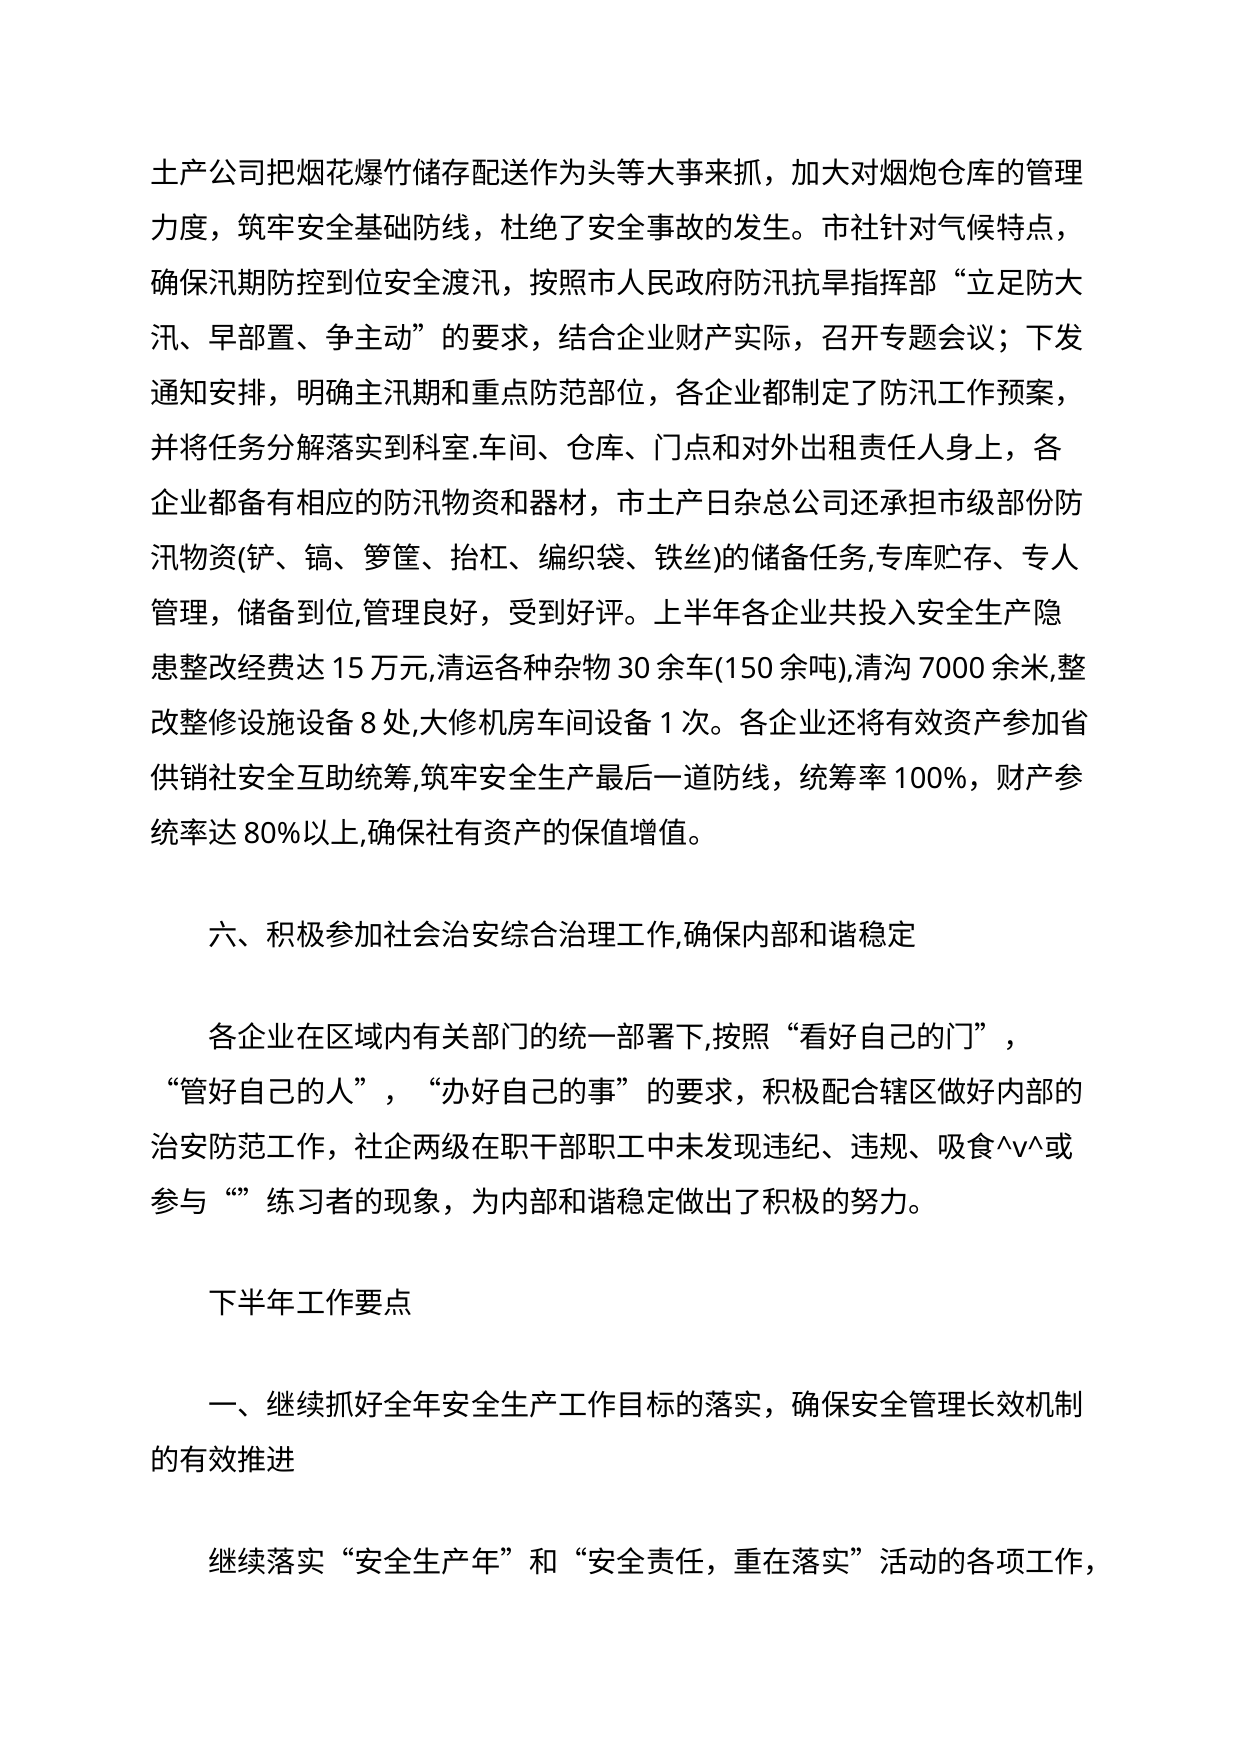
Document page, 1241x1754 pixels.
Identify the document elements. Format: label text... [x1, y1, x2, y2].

text 各企业在区域内有关部门的统一部署下,按照“看好自己的门”，“管好自己的人”，“办好自己的事”的要求，积极配合辖区做好内部的治安防范工作，社企两级在职干部职工中未发现违纪、违规、吸食^v^或参与“”练习者的现象，为内部和谐稳定做出了积极的努力。 [150, 1013, 1090, 1221]
text 六、积极参加社会治安综合治理工作,确保内部和谐稳定 [150, 911, 1090, 954]
text 下半年工作要点 [150, 1280, 1090, 1322]
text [150, 150, 1090, 852]
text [150, 1538, 1090, 1581]
text 一、继续抓好全年安全生产工作目标的落实，确保安全管理长效机制的有效推进 [150, 1382, 1090, 1479]
